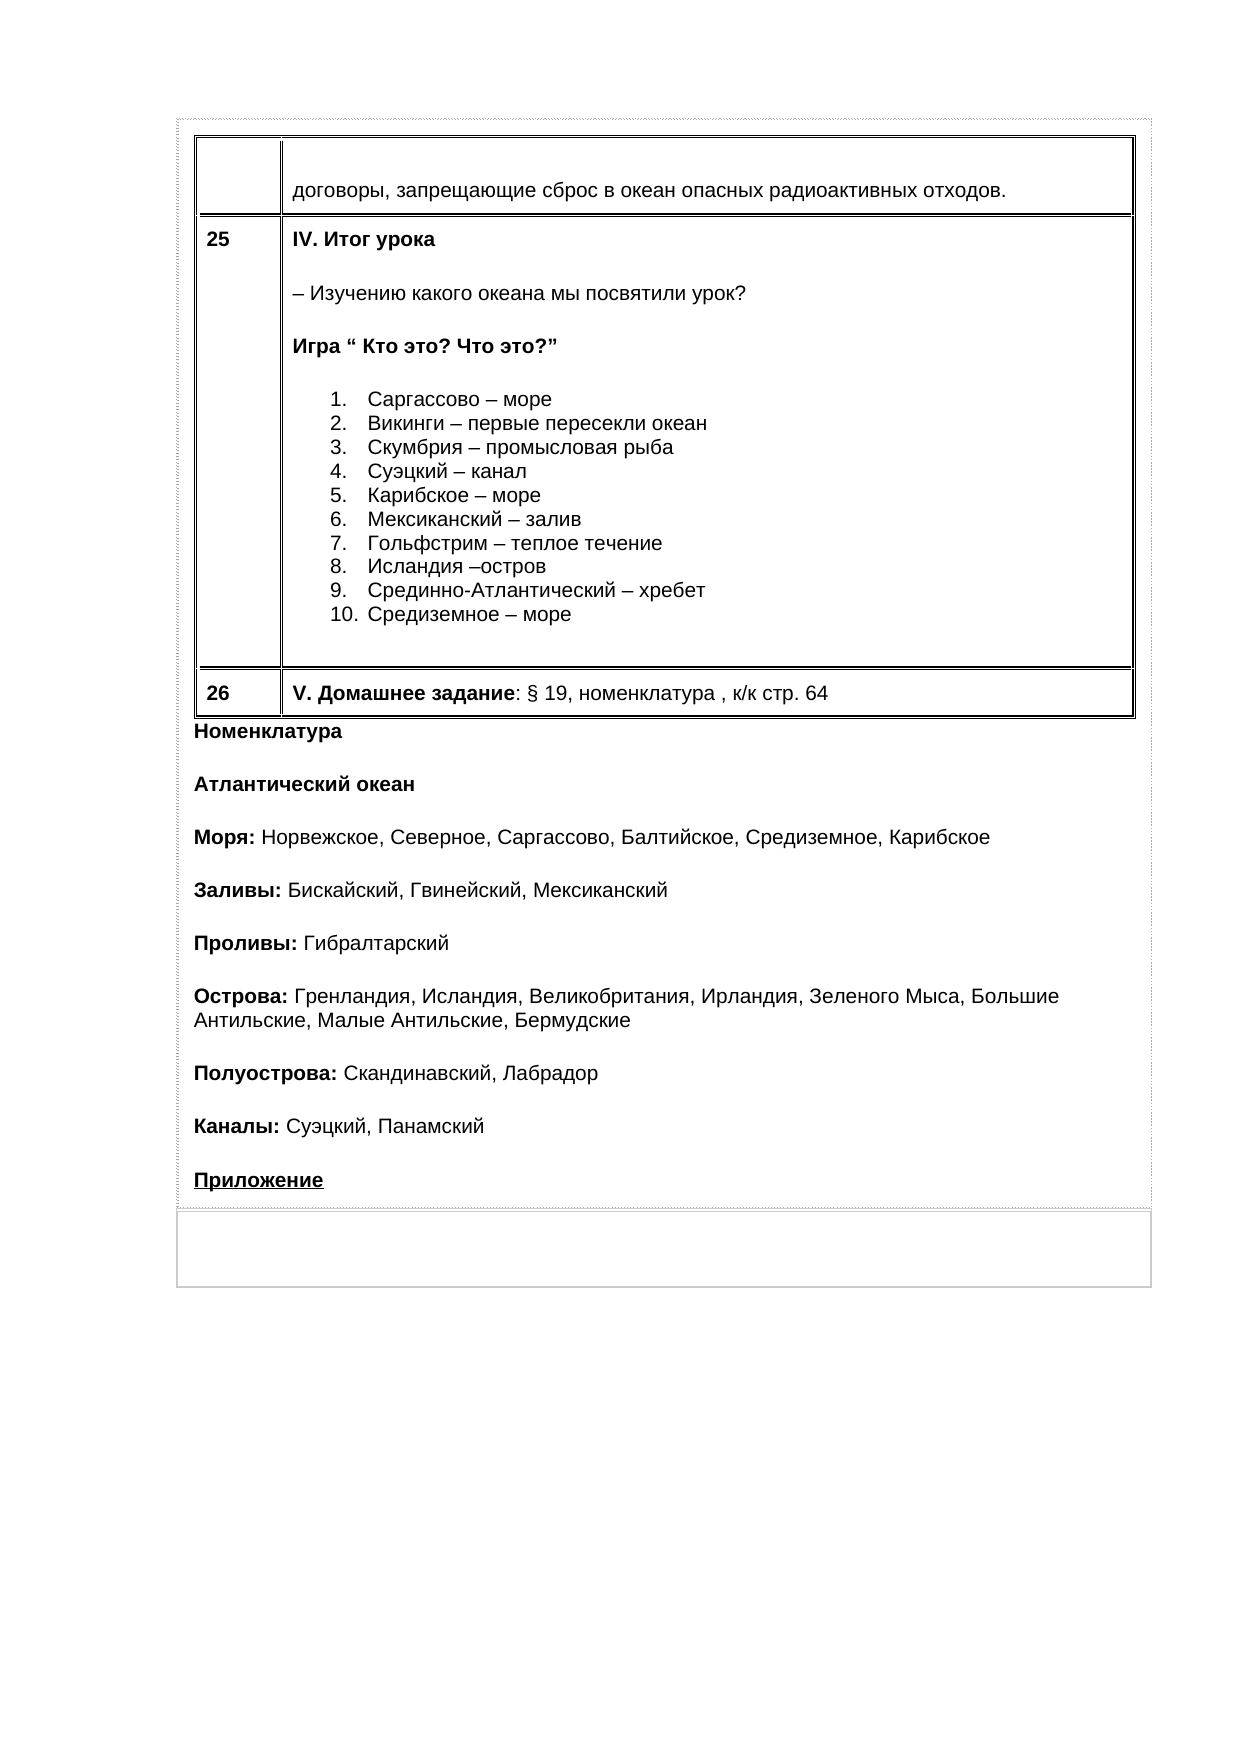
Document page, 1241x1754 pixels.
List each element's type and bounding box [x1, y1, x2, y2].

table_cell [178, 1212, 1150, 1286]
table_header [176, 118, 1151, 1208]
